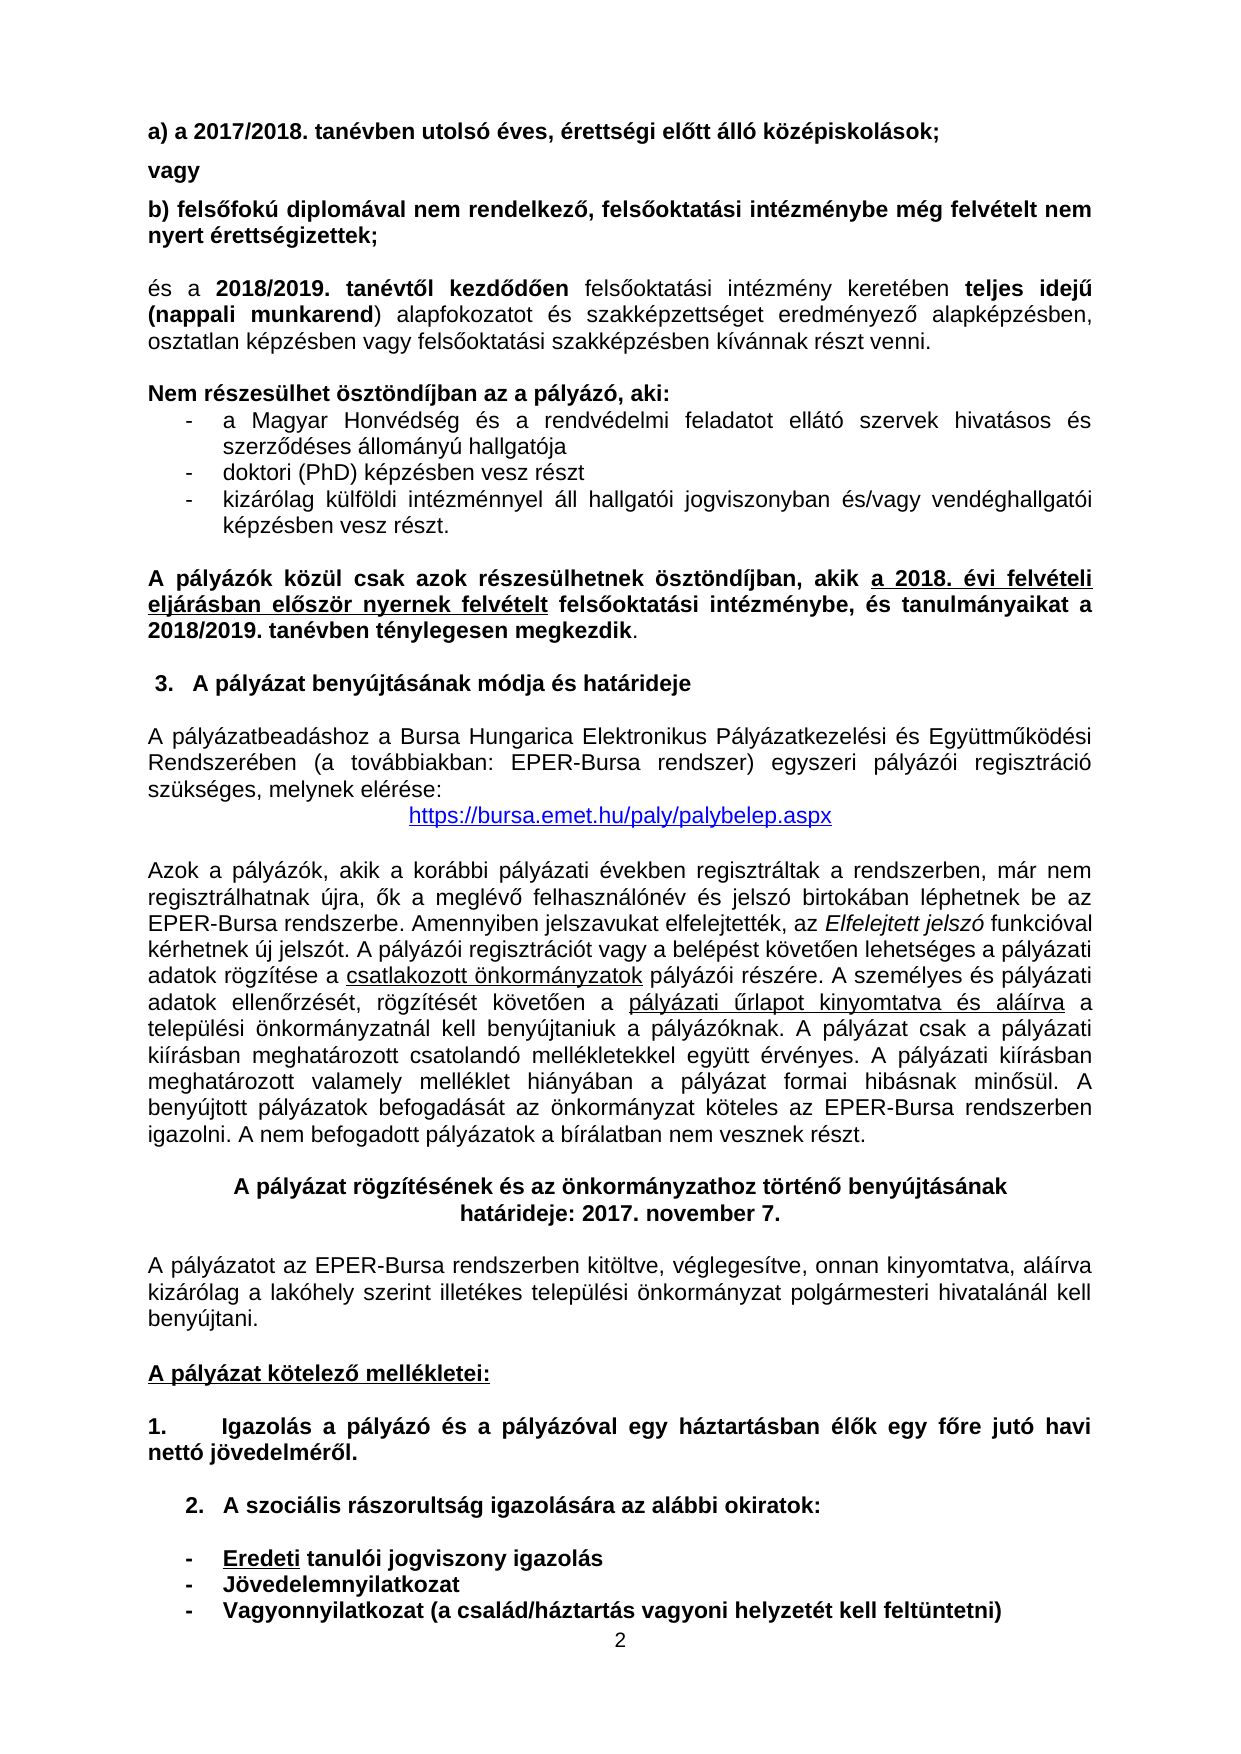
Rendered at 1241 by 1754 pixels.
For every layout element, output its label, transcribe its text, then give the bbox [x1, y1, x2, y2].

text Azok a pályázók, akik a korábbi pályázati években regisztráltak a rendszerben, már nem regisztrálhatnak újra, ők a meglévő felhasználónév és jelszó birtokában léphetnek be az EPER-Bursa rendszerbe. Amennyiben jelszavukat elfelejtették, az Elfelejtett jelszó funkcióval kérhetnek új jelszót. A pályázói regisztrációt vagy a belépést követően lehetséges a pályázati adatok rögzítése a csatlakozott önkormányzatok pályázói részére. A személyes és pályázati adatok ellenőrzését, rögzítését követően a pályázati űrlapot kinyomtatva és aláírva a települési önkormányzatnál kell benyújtaniuk a pályázóknak. A pályázat csak a pályázati kiírásban meghatározott csatolandó mellékletekkel együtt érvényes. A pályázati kiírásban meghatározott valamely melléklet hiányában a pályázat formai hibásnak minősül. A benyújtott pályázatok befogadását az önkormányzat köteles az EPER-Bursa rendszerben igazolni. A nem befogadott pályázatok a bírálatban nem vesznek részt. [148, 857, 1092, 1147]
list Vagyonnyilatkozat (a család/háztartás vagyoni helyzetét kell feltüntetni) [185, 1597, 1092, 1624]
list a Magyar Honvédség és a rendvédelmi feladatot ellátó szervek hivatásos és szerződéses állományú hallgatója [185, 407, 1092, 459]
list A pályázat benyújtásának módja és határideje [154, 670, 1092, 697]
text és a 2018/2019. tanévtől kezdődően felsőoktatási intézmény keretében teljes idejű (nappali munkarend) alapfokozatot és szakképzettséget eredményező alapképzésben, osztatlan képzésben vagy felsőoktatási szakképzésben kívánnak részt venni. [148, 275, 1092, 354]
text Nem részesülhet ösztöndíjban az a pályázó, aki: [148, 380, 1092, 407]
text határideje: 2017. november 7. [148, 1200, 1092, 1226]
text A pályázat kötelező mellékletei: [148, 1360, 1092, 1387]
list kizárólag külföldi intézménnyel áll hallgatói jogviszonyban és/vagy vendéghallgatói képzésben vesz részt. [185, 486, 1092, 538]
list doktori (PhD) képzésben vesz részt [185, 459, 1092, 486]
text A pályázatot az EPER-Bursa rendszerben kitöltve, véglegesítve, onnan kinyomtatva, aláírva kizárólag a lakóhely szerint illetékes települési önkormányzat polgármesteri hivatalánál kell benyújtani. [148, 1252, 1092, 1331]
text A pályázat rögzítésének és az önkormányzathoz történő benyújtásának [148, 1173, 1092, 1200]
list Eredeti tanulói jogviszony igazolás [185, 1545, 1092, 1571]
text A pályázatbeadáshoz a Bursa Hungarica Elektronikus Pályázatkezelési és Együttműködési Rendszerében (a továbbiakban: EPER-Bursa rendszer) egyszeri pályázói regisztráció szükséges, melynek elérése: [148, 723, 1092, 802]
text A pályázók közül csak azok részesülhetnek ösztöndíjban, akik a 2018. évi felvételi eljárásban először nyernek felvételt felsőoktatási intézménybe, és tanulmányaikat a 2018/2019. tanévben ténylegesen megkezdik. [148, 565, 1092, 644]
list Jövedelemnyilatkozat [185, 1571, 1092, 1597]
list A szociális rászorultság igazolására az alábbi okiratok: [185, 1492, 1092, 1518]
text vagy [148, 157, 1092, 183]
text https://bursa.emet.hu/paly/palybelep.aspx [148, 802, 1092, 828]
text 1. Igazolás a pályázó és a pályázóval egy háztartásban élők egy főre jutó havi nettó jövedelméről. [148, 1413, 1092, 1466]
text b) felsőfokú diplomával nem rendelkező, felsőoktatási intézménybe még felvételt nem nyert érettségizettek; [148, 196, 1092, 248]
text a) a 2017/2018. tanévben utolsó éves, érettségi előtt álló középiskolások; [148, 118, 1092, 144]
